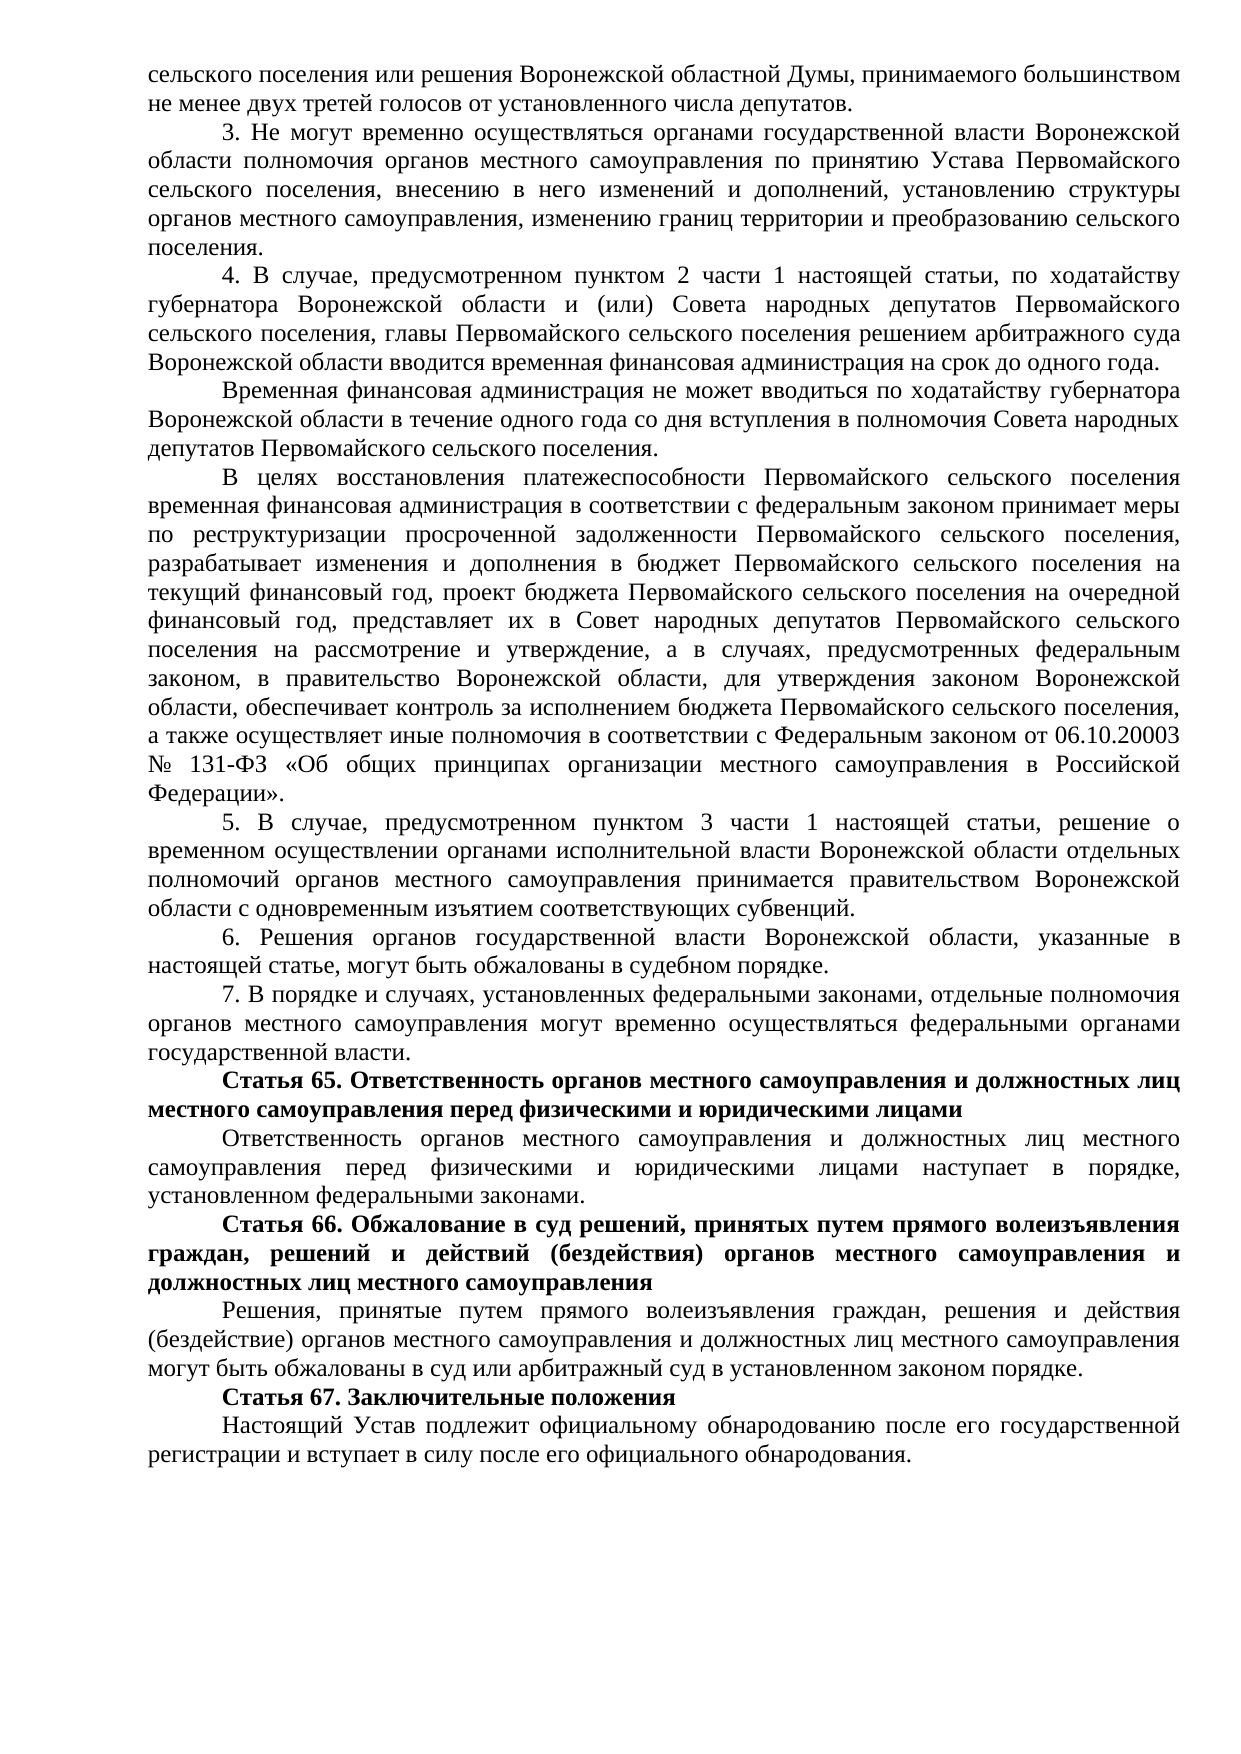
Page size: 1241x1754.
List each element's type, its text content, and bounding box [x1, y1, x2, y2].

text Временная финансовая администрация не может вводиться по ходатайству губернатора Воронежской области в течение одного года со дня вступления в полномочия Совета народных депутатов Первомайского сельского поселения. [148, 375, 1181, 462]
text Статья 65. Ответственность органов местного самоуправления и должностных лиц местного самоуправления перед физическими и юридическими лицами [148, 1065, 1181, 1123]
text Ответственность органов местного самоуправления и должностных лиц местного самоуправления перед физическими и юридическими лицами наступает в порядке, установленном федеральными законами. [148, 1123, 1181, 1209]
text 3. Не могут временно осуществляться органами государственной власти Воронежской области полномочия органов местного самоуправления по принятию Устава Первомайского сельского поселения, внесению в него изменений и дополнений, установлению структуры органов местного самоуправления, изменению границ территории и преобразованию сельского поселения. [148, 117, 1181, 260]
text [148, 59, 1181, 117]
text Настоящий Устав подлежит официальному обнародованию после его государственной регистрации и вступает в силу после его официального обнародования. [148, 1410, 1181, 1468]
text 5. В случае, предусмотренном пунктом 3 части 1 настоящей статьи, решение о временном осуществлении органами исполнительной власти Воронежской области отдельных полномочий органов местного самоуправления принимается правительством Воронежской области с одновременным изъятием соответствующих субвенций. [148, 807, 1181, 922]
text Статья 66. Обжалование в суд решений, принятых путем прямого волеизъявления граждан, решений и действий (бездействия) органов местного самоуправления и должностных лиц местного самоуправления [148, 1209, 1181, 1295]
text 7. В порядке и случаях, установленных федеральными законами, отдельные полномочия органов местного самоуправления могут временно осуществляться федеральными органами государственной власти. [148, 979, 1181, 1065]
text 4. В случае, предусмотренном пунктом 2 части 1 настоящей статьи, по ходатайству губернатора Воронежской области и (или) Совета народных депутатов Первомайского сельского поселения, главы Первомайского сельского поселения решением арбитражного суда Воронежской области вводится временная финансовая администрация на срок до одного года. [148, 260, 1181, 375]
text 6. Решения органов государственной власти Воронежской области, указанные в настоящей статье, могут быть обжалованы в судебном порядке. [148, 922, 1181, 979]
text Статья 67. Заключительные положения [148, 1382, 1181, 1410]
text В целях восстановления платежеспособности Первомайского сельского поселения временная финансовая администрация в соответствии с федеральным законом принимает меры по реструктуризации просроченной задолженности Первомайского сельского поселения, разрабатывает изменения и дополнения в бюджет Первомайского сельского поселения на текущий финансовый год, проект бюджета Первомайского сельского поселения на очередной финансовый год, представляет их в Совет народных депутатов Первомайского сельского поселения на рассмотрение и утверждение, а в случаях, предусмотренных федеральным законом, в правительство Воронежской области, для утверждения законом Воронежской области, обеспечивает контроль за исполнением бюджета Первомайского сельского поселения, а также осуществляет иные полномочия в соответствии с Федеральным законом от 06.10.20003 № 131-ФЗ «Об общих принципах организации местного самоуправления в Российской Федерации». [148, 462, 1181, 807]
text Решения, принятые путем прямого волеизъявления граждан, решения и действия (бездействие) органов местного самоуправления и должностных лиц местного самоуправления могут быть обжалованы в суд или арбитражный суд в установленном законом порядке. [148, 1295, 1181, 1382]
